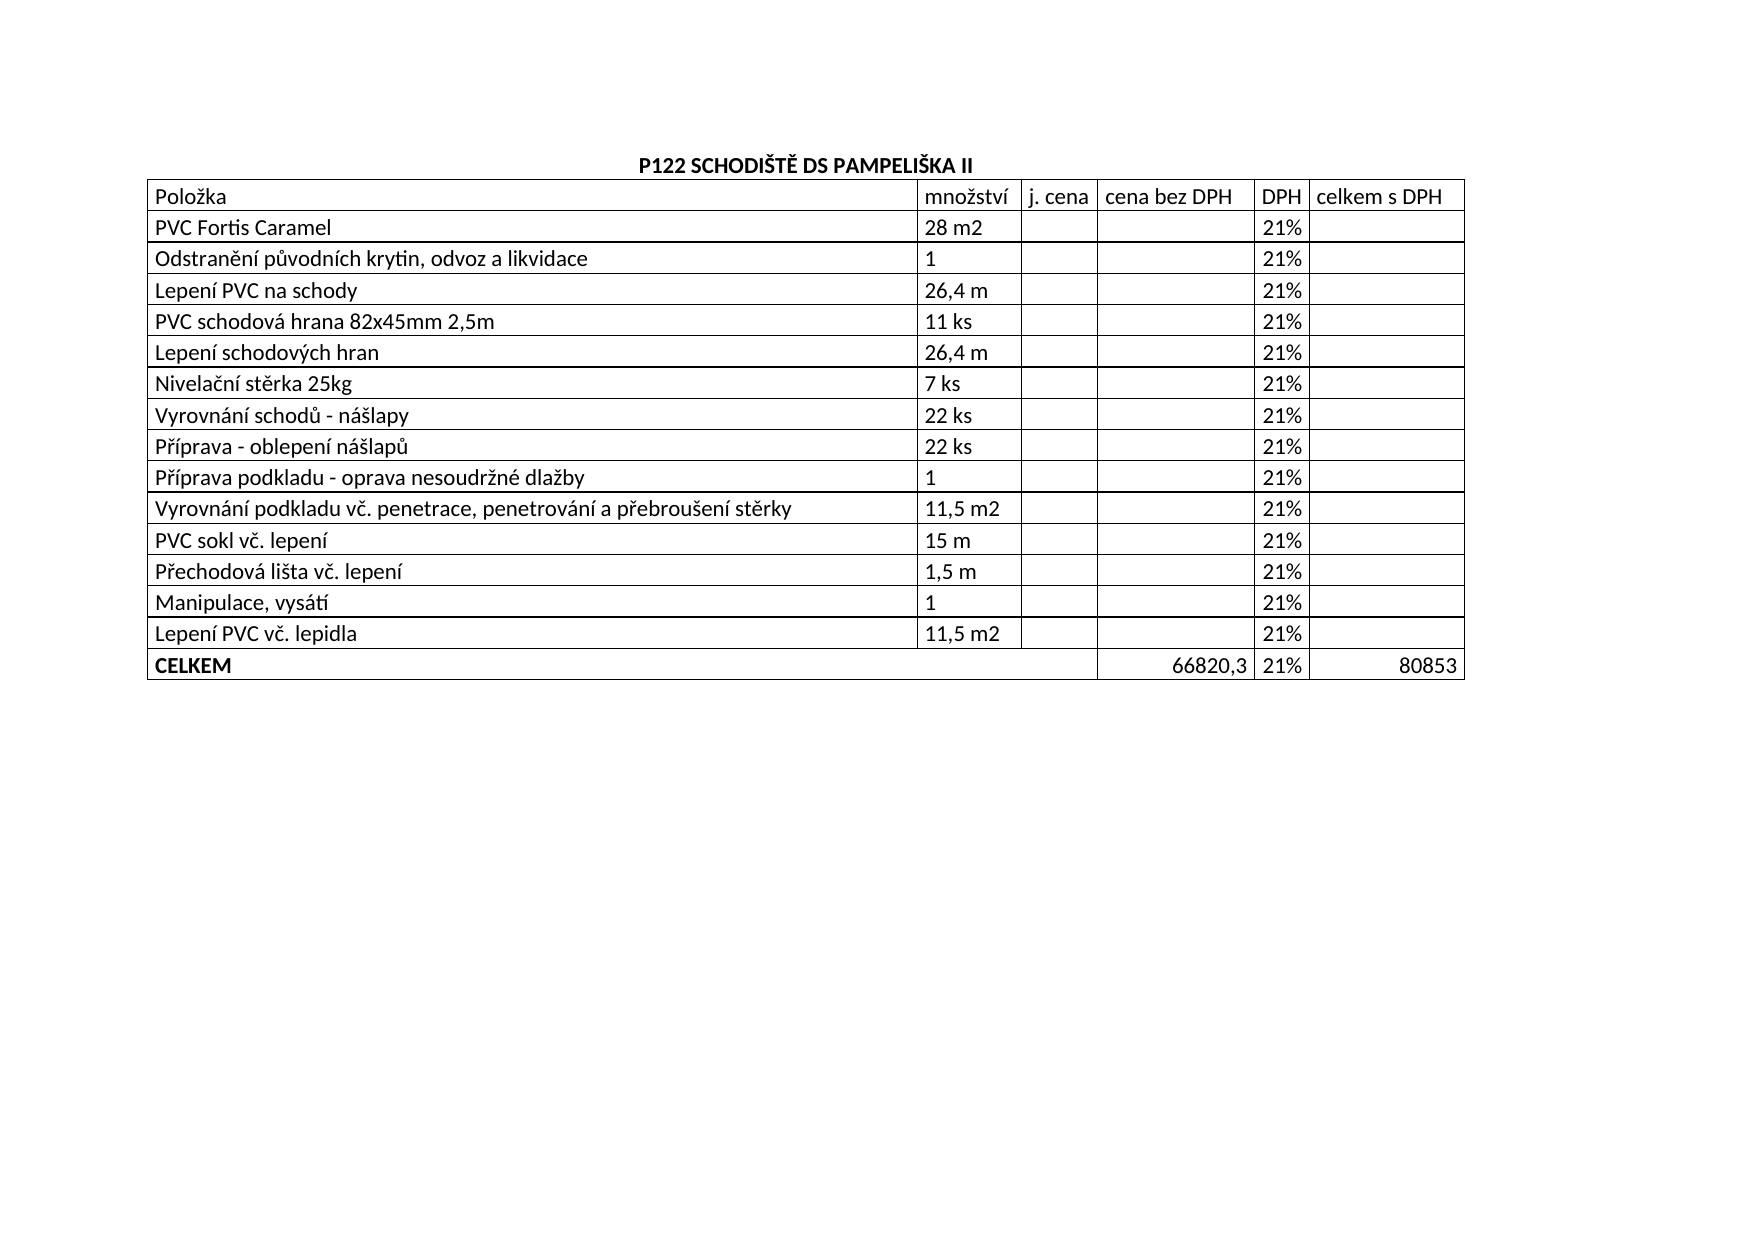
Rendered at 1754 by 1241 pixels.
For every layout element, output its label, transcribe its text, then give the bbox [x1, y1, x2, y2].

table_cell [1098, 618, 1254, 648]
table_cell [1310, 493, 1464, 523]
table_cell [1310, 336, 1464, 366]
table_cell 21% [1255, 524, 1309, 554]
table_cell [1098, 399, 1254, 429]
table_cell [1310, 305, 1464, 335]
table_cell [1310, 524, 1464, 554]
table_cell 21% [1255, 305, 1309, 335]
table_cell celkem s DPH [1310, 180, 1464, 210]
table_cell [1098, 524, 1254, 554]
table_cell 21% [1255, 430, 1309, 460]
table_cell [1022, 243, 1097, 273]
table_cell [1022, 305, 1097, 335]
table_cell PVC sokl vč. lepení [148, 524, 917, 554]
table_cell 26,4 m [918, 336, 1021, 366]
table_cell [1310, 586, 1464, 616]
table_cell Lepení schodových hran [148, 336, 917, 366]
table_cell 21% [1255, 274, 1309, 304]
table_cell 21% [1255, 493, 1309, 523]
table_cell 21% [1255, 368, 1309, 398]
table_cell CELKEM [148, 649, 1097, 679]
table_cell [1310, 211, 1464, 241]
table_cell [1310, 618, 1464, 648]
table_cell [1022, 586, 1097, 616]
table_cell PVC Fortis Caramel [148, 211, 917, 241]
table_cell [1098, 493, 1254, 523]
table_cell 21% [1255, 399, 1309, 429]
table_cell [1022, 368, 1097, 398]
table_cell [1098, 336, 1254, 366]
table_cell Vyrovnání podkladu vč. penetrace, penetrování a přebroušení stěrky [148, 493, 917, 523]
table_cell cena bez DPH [1098, 180, 1254, 210]
table_cell DPH [1255, 180, 1309, 210]
table_cell 21% [1255, 461, 1309, 491]
table_cell [1098, 430, 1254, 460]
table_cell Nivelační stěrka 25kg [148, 368, 917, 398]
table_cell 7 ks [918, 368, 1021, 398]
table_cell 1 [918, 243, 1021, 273]
table_cell 1,5 m [918, 555, 1021, 585]
table_cell 1 [918, 586, 1021, 616]
table_cell [1310, 399, 1464, 429]
table_cell 21% [1255, 618, 1309, 648]
table_cell Lepení PVC vč. lepidla [148, 618, 917, 648]
table_cell j. cena [1022, 180, 1097, 210]
table_cell 22 ks [918, 399, 1021, 429]
table_cell Přechodová lišta vč. lepení [148, 555, 917, 585]
table_cell [1098, 243, 1254, 273]
table_cell [1022, 274, 1097, 304]
table_cell [1310, 368, 1464, 398]
table_cell 66820,3 [1098, 649, 1254, 679]
table_cell [1022, 430, 1097, 460]
table_cell 21% [1255, 555, 1309, 585]
table_cell [1022, 336, 1097, 366]
table_cell 11,5 m2 [918, 493, 1021, 523]
table_cell [1310, 243, 1464, 273]
table_cell 26,4 m [918, 274, 1021, 304]
table_cell [1098, 305, 1254, 335]
table_cell Vyrovnání schodů - nášlapy [148, 399, 917, 429]
table_cell [1098, 461, 1254, 491]
table_cell [1098, 555, 1254, 585]
table_cell [1098, 368, 1254, 398]
table_cell Odstranění původních krytin, odvoz a likvidace [148, 243, 917, 273]
table_cell [1098, 586, 1254, 616]
table_cell [1098, 274, 1254, 304]
table_cell [1098, 211, 1254, 241]
table_cell [1022, 461, 1097, 491]
table_cell [1022, 618, 1097, 648]
table_cell [1022, 211, 1097, 241]
table_cell [1310, 461, 1464, 491]
table_header P122 SCHODIŠTĚ DS PAMPELIŠKA II [148, 148, 1464, 179]
table_cell [1022, 524, 1097, 554]
table_cell 21% [1255, 243, 1309, 273]
table_cell Položka [148, 180, 917, 210]
table_cell [1022, 493, 1097, 523]
table_cell 21% [1255, 586, 1309, 616]
table_cell Příprava - oblepení nášlapů [148, 430, 917, 460]
table_cell Manipulace, vysátí [148, 586, 917, 616]
table_cell [1022, 399, 1097, 429]
table_cell množství [918, 180, 1021, 210]
table_cell [1310, 274, 1464, 304]
table_cell 15 m [918, 524, 1021, 554]
table_cell 21% [1255, 211, 1309, 241]
table_cell 11 ks [918, 305, 1021, 335]
table_cell 22 ks [918, 430, 1021, 460]
table_cell 28 m2 [918, 211, 1021, 241]
table_cell 11,5 m2 [918, 618, 1021, 648]
table_cell 21% [1255, 649, 1309, 679]
table_cell [1310, 430, 1464, 460]
table_cell 1 [918, 461, 1021, 491]
table_cell [1310, 555, 1464, 585]
table_cell PVC schodová hrana 82x45mm 2,5m [148, 305, 917, 335]
table_cell [1022, 555, 1097, 585]
table_cell 21% [1255, 336, 1309, 366]
table_cell Příprava podkladu - oprava nesoudržné dlažby [148, 461, 917, 491]
table_cell 80853 [1310, 649, 1464, 679]
table_cell Lepení PVC na schody [148, 274, 917, 304]
